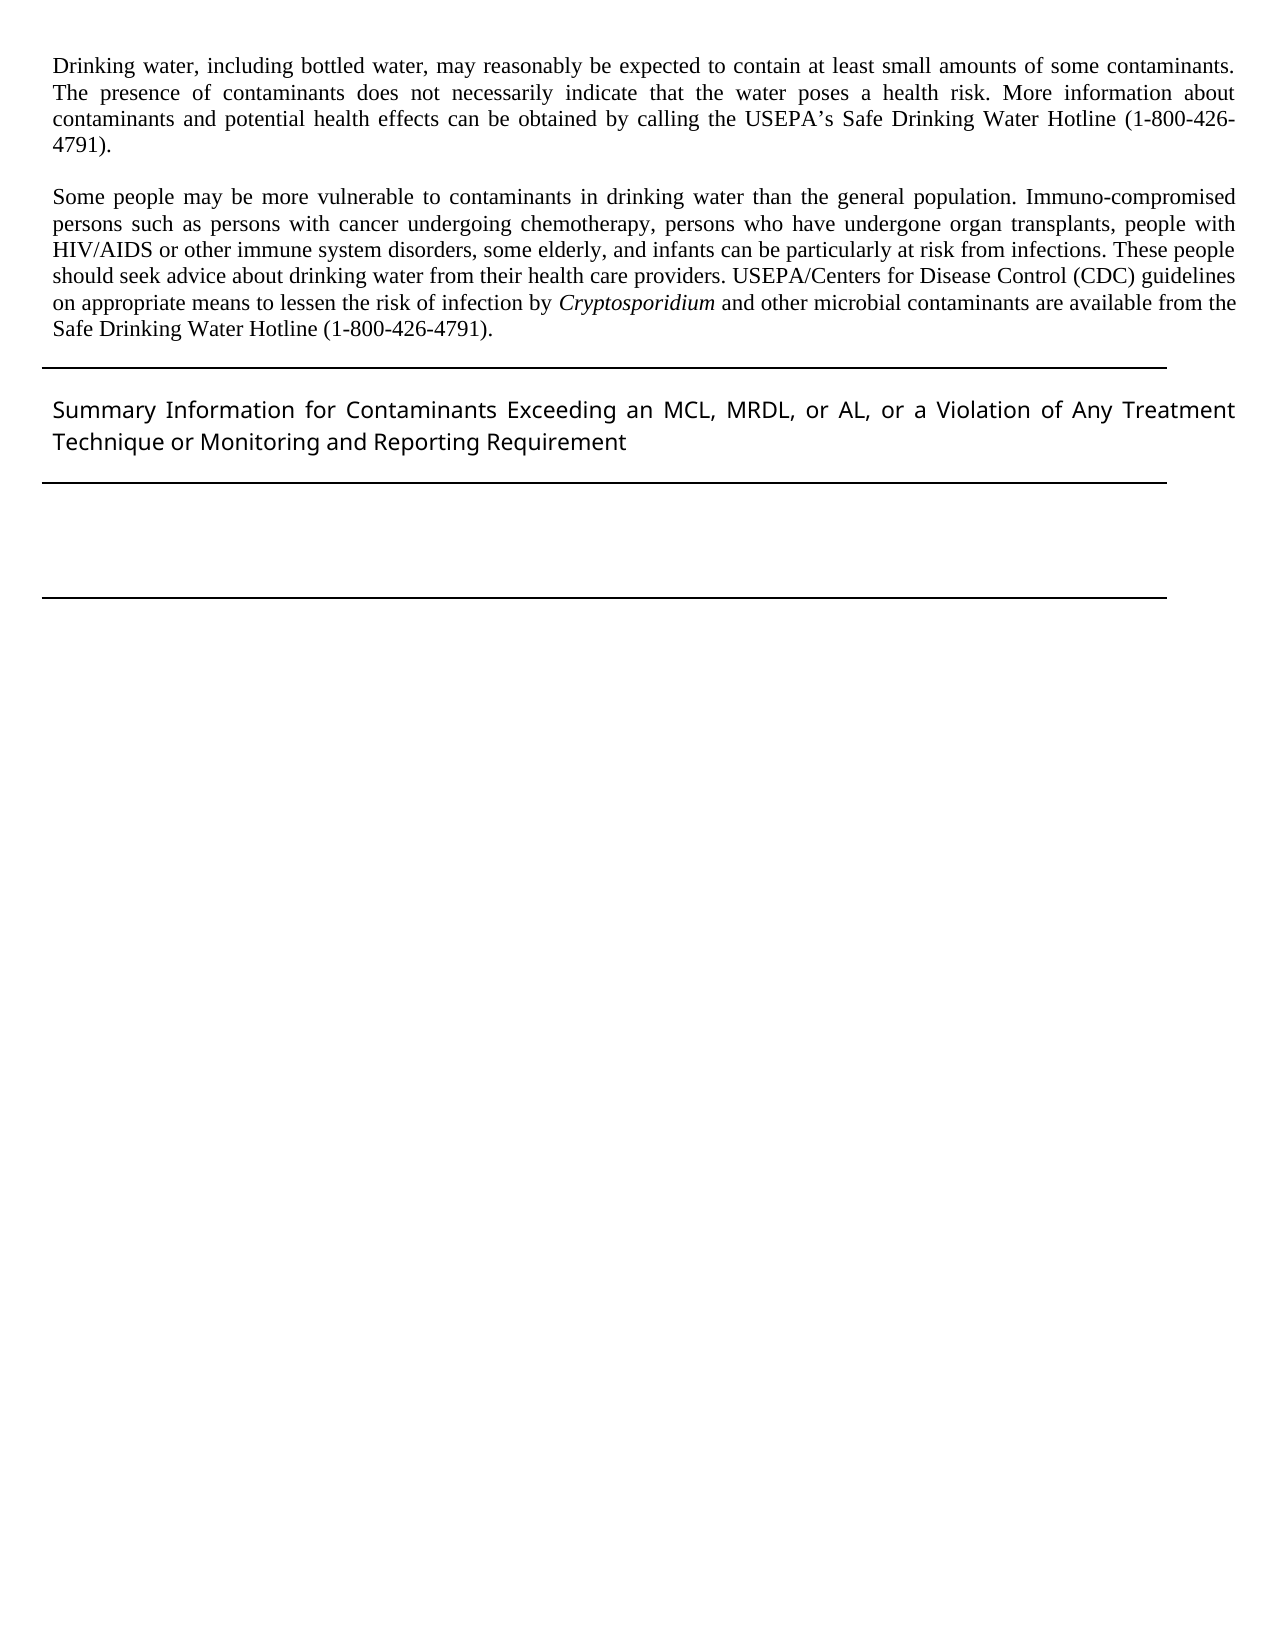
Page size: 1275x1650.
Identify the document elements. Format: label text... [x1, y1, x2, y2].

text Some people may be more vulnerable to contaminants in drinking water than the general population. Immuno-compromised persons such as persons with cancer undergoing chemotherapy, persons who have undergone organ transplants, people with HIV/AIDS or other immune system disorders, some elderly, and infants can be particularly at risk from infections. These people should seek advice about drinking water from their health care providers. USEPA/Centers for Disease Control (CDC) guidelines on appropriate means to lessen the risk of infection by Cryptosporidium and other microbial contaminants are available from the Safe Drinking Water Hotline (1-800-426-4791). [52, 183, 1237, 342]
text Summary Information for Contaminants Exceeding an MCL, MRDL, or AL, or a Violation of Any Treatment Technique or Monitoring and Reporting Requirement [52, 394, 1237, 457]
text Drinking water, including bottled water, may reasonably be expected to contain at least small amounts of some contaminants. The presence of contaminants does not necessarily indicate that the water poses a health risk. More information about contaminants and potential health effects can be obtained by calling the USEPA’s Safe Drinking Water Hotline (1-800-426-4791). [52, 52, 1237, 158]
